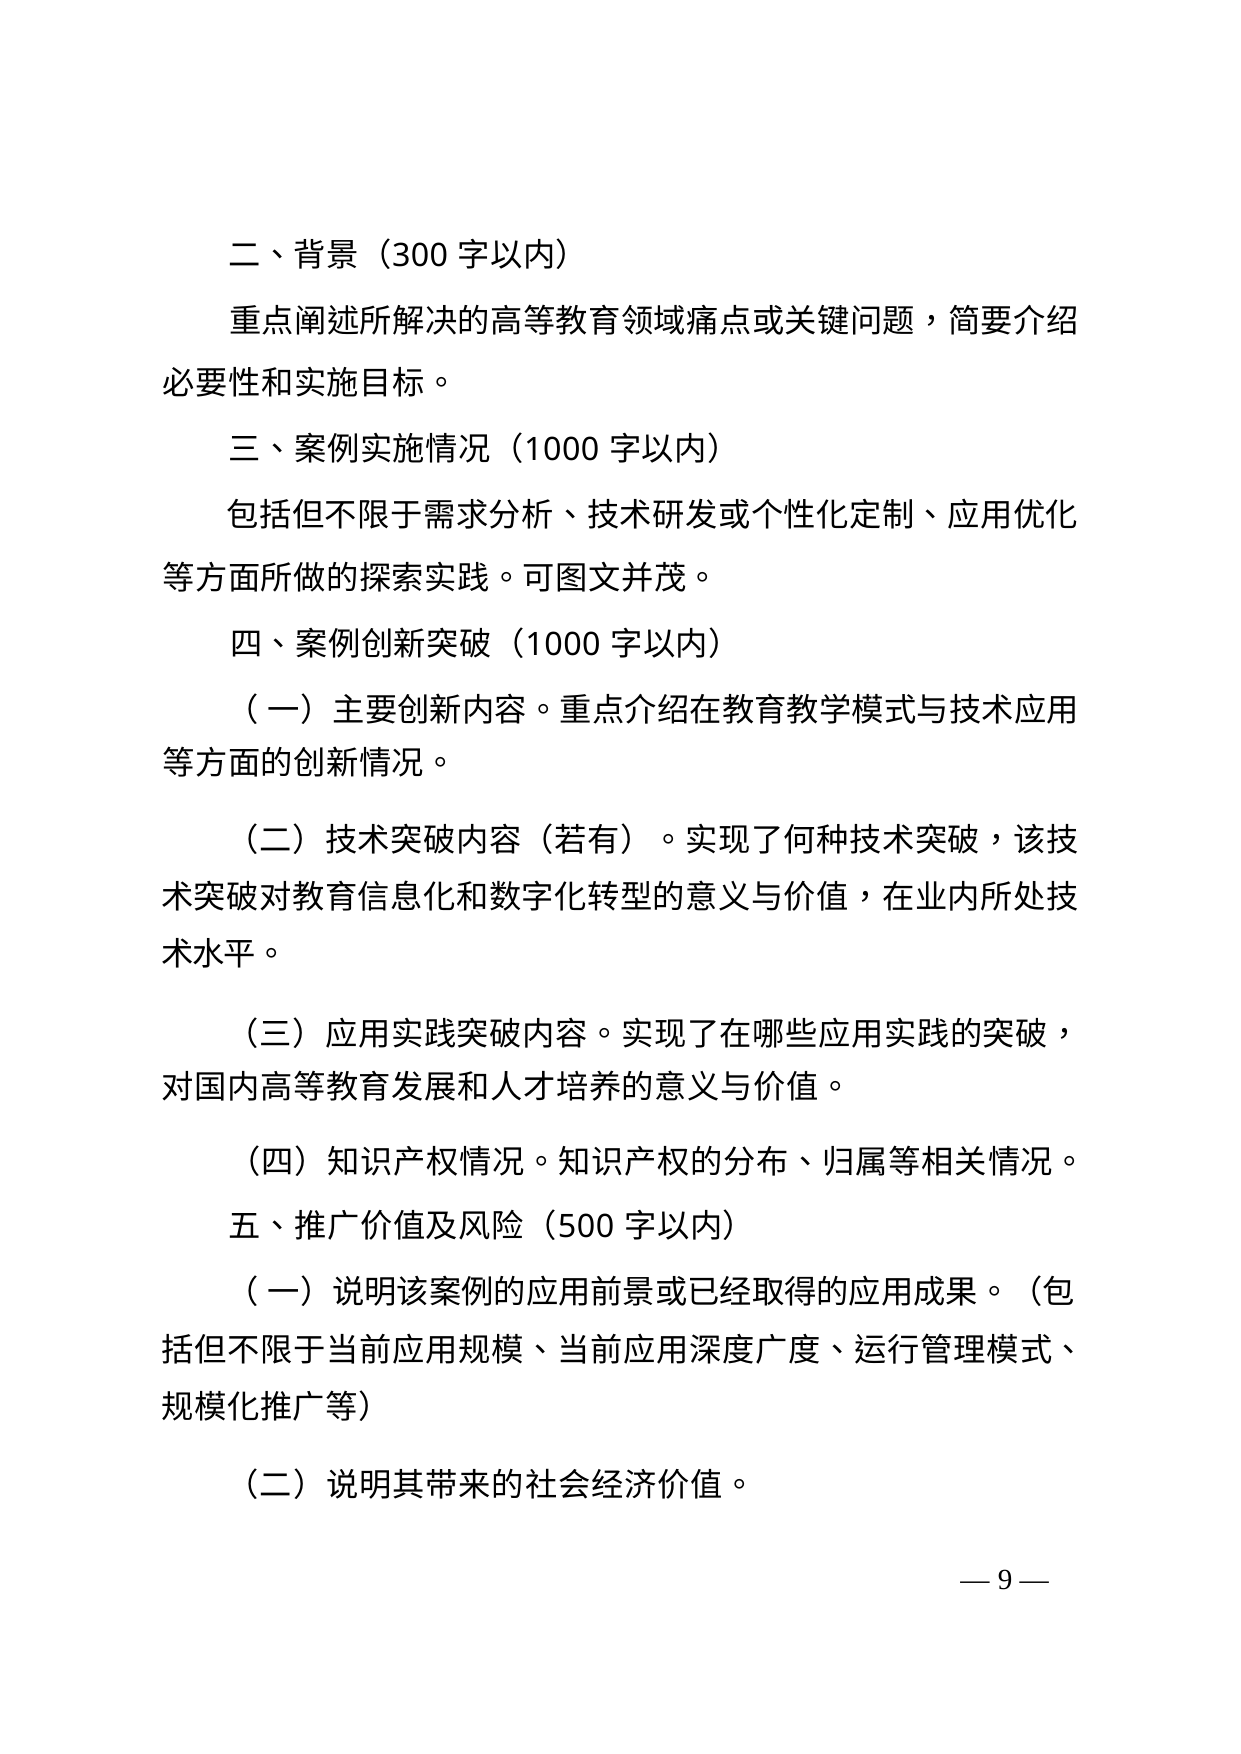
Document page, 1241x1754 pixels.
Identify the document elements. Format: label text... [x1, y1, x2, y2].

text 包括但不限于需求分析、技术研发或个性化定制、应用优化 等方面所做的探索实践。可图文并茂。 [162, 492, 1081, 599]
text 五、推广价值及风险（500 字以内） [228, 1205, 1086, 1246]
text （二）说明其带来的社会经济价值。 [227, 1464, 1086, 1504]
text 四、案例创新突破（1000 字以内） [230, 623, 1086, 663]
text 重点阐述所解决的高等教育领域痛点或关键问题，简要介绍 必要性和实施目标。 [163, 298, 1081, 404]
text （ 一）说明该案例的应用前景或已经取得的应用成果。（包 括但不限于当前应用规模、当前应用深度广度、运行管理模式、 规模化推广等） [161, 1269, 1086, 1427]
text （ 一）主要创新内容。重点介绍在教育教学模式与技术应用 等方面的创新情况。 [162, 687, 1081, 784]
text （三）应用实践突破内容。实现了在哪些应用实践的突破， 对国内高等教育发展和人才培养的意义与价值。 [161, 1011, 1084, 1108]
text 二、背景（300 字以内） [228, 233, 1086, 274]
text （二）技术突破内容（若有）。实现了何种技术突破，该技 术突破对教育信息化和数字化转型的意义与价值，在业内所处技 术水平。 [161, 817, 1081, 975]
text （四）知识产权情况。知识产权的分布、归属等相关情况。 [161, 1141, 1086, 1181]
text 三、案例实施情况（1000 字以内） [229, 428, 1086, 469]
